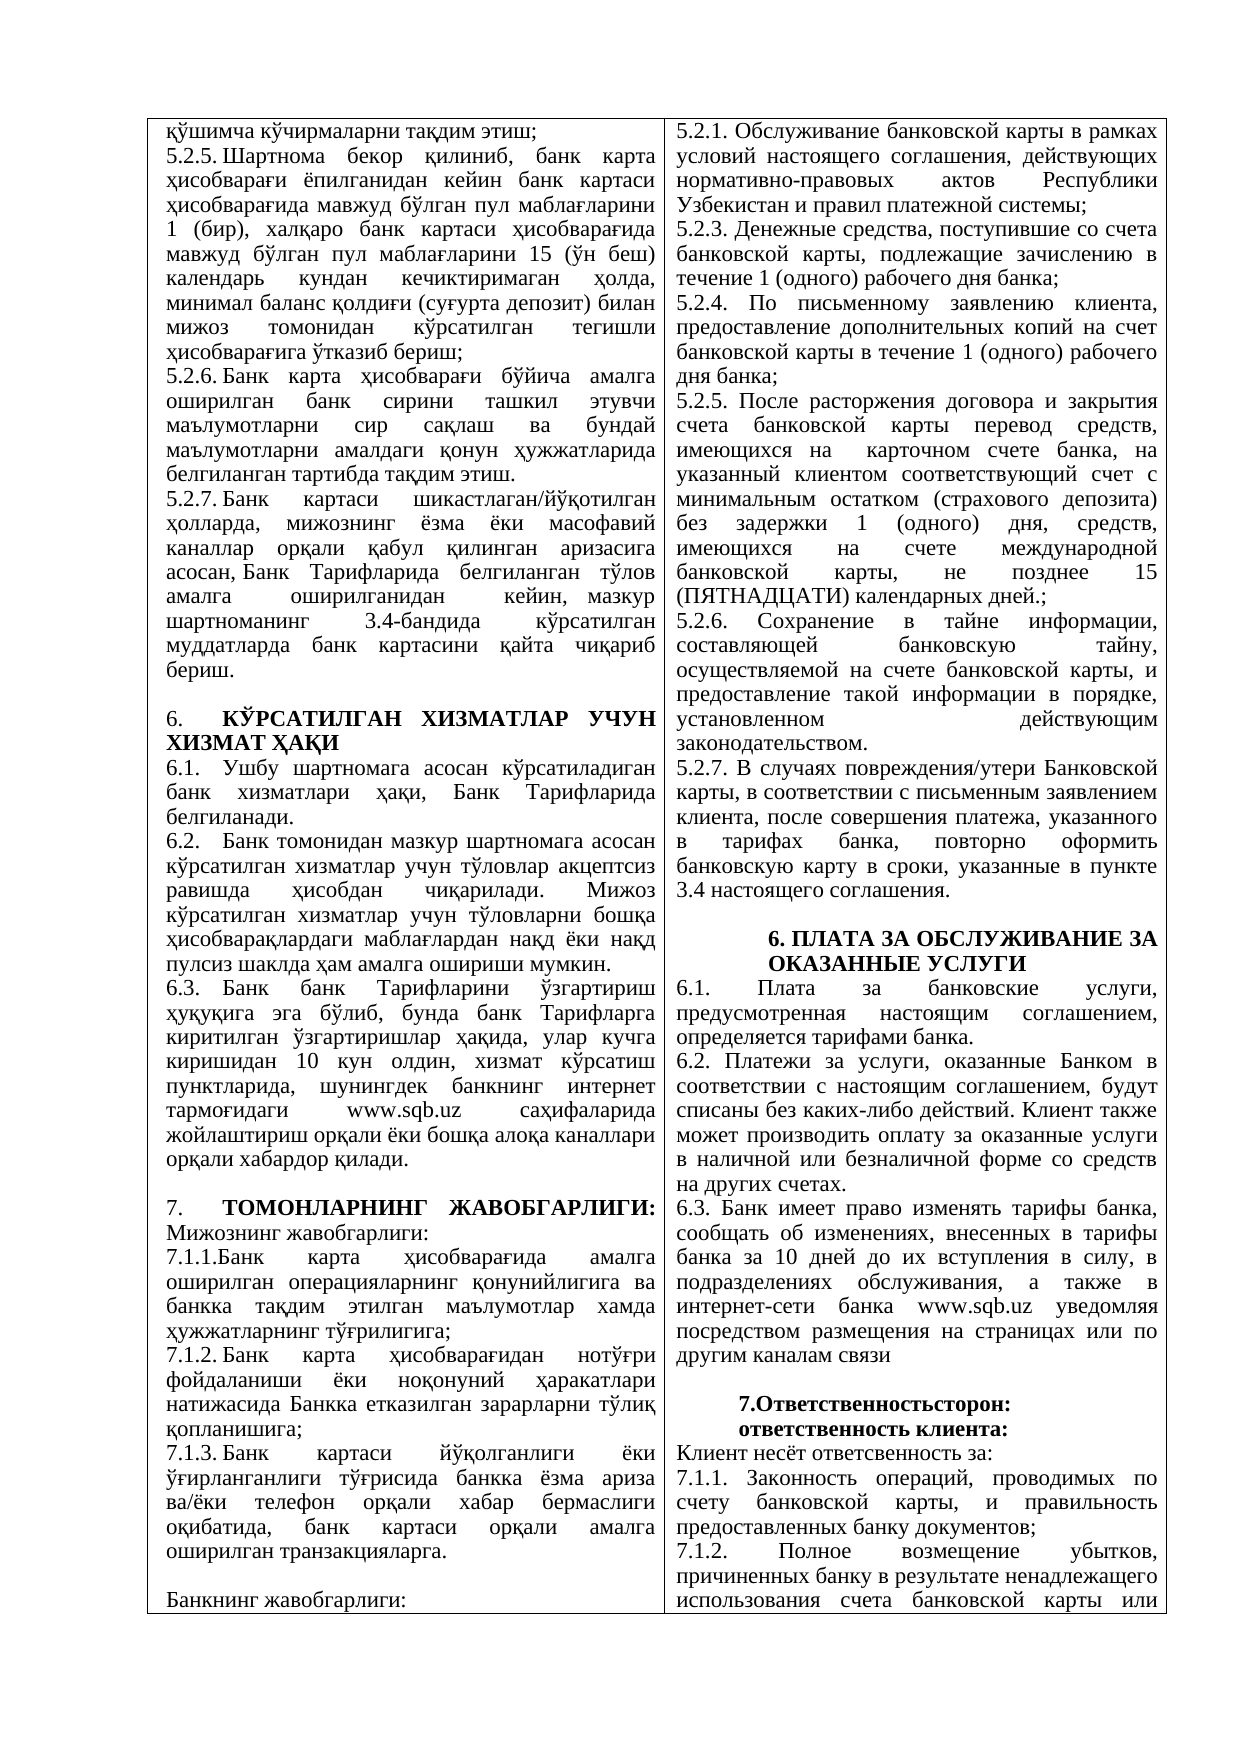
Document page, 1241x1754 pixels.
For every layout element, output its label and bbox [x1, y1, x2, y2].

table_cell [148, 119, 664, 1612]
table_cell [665, 119, 1166, 1612]
